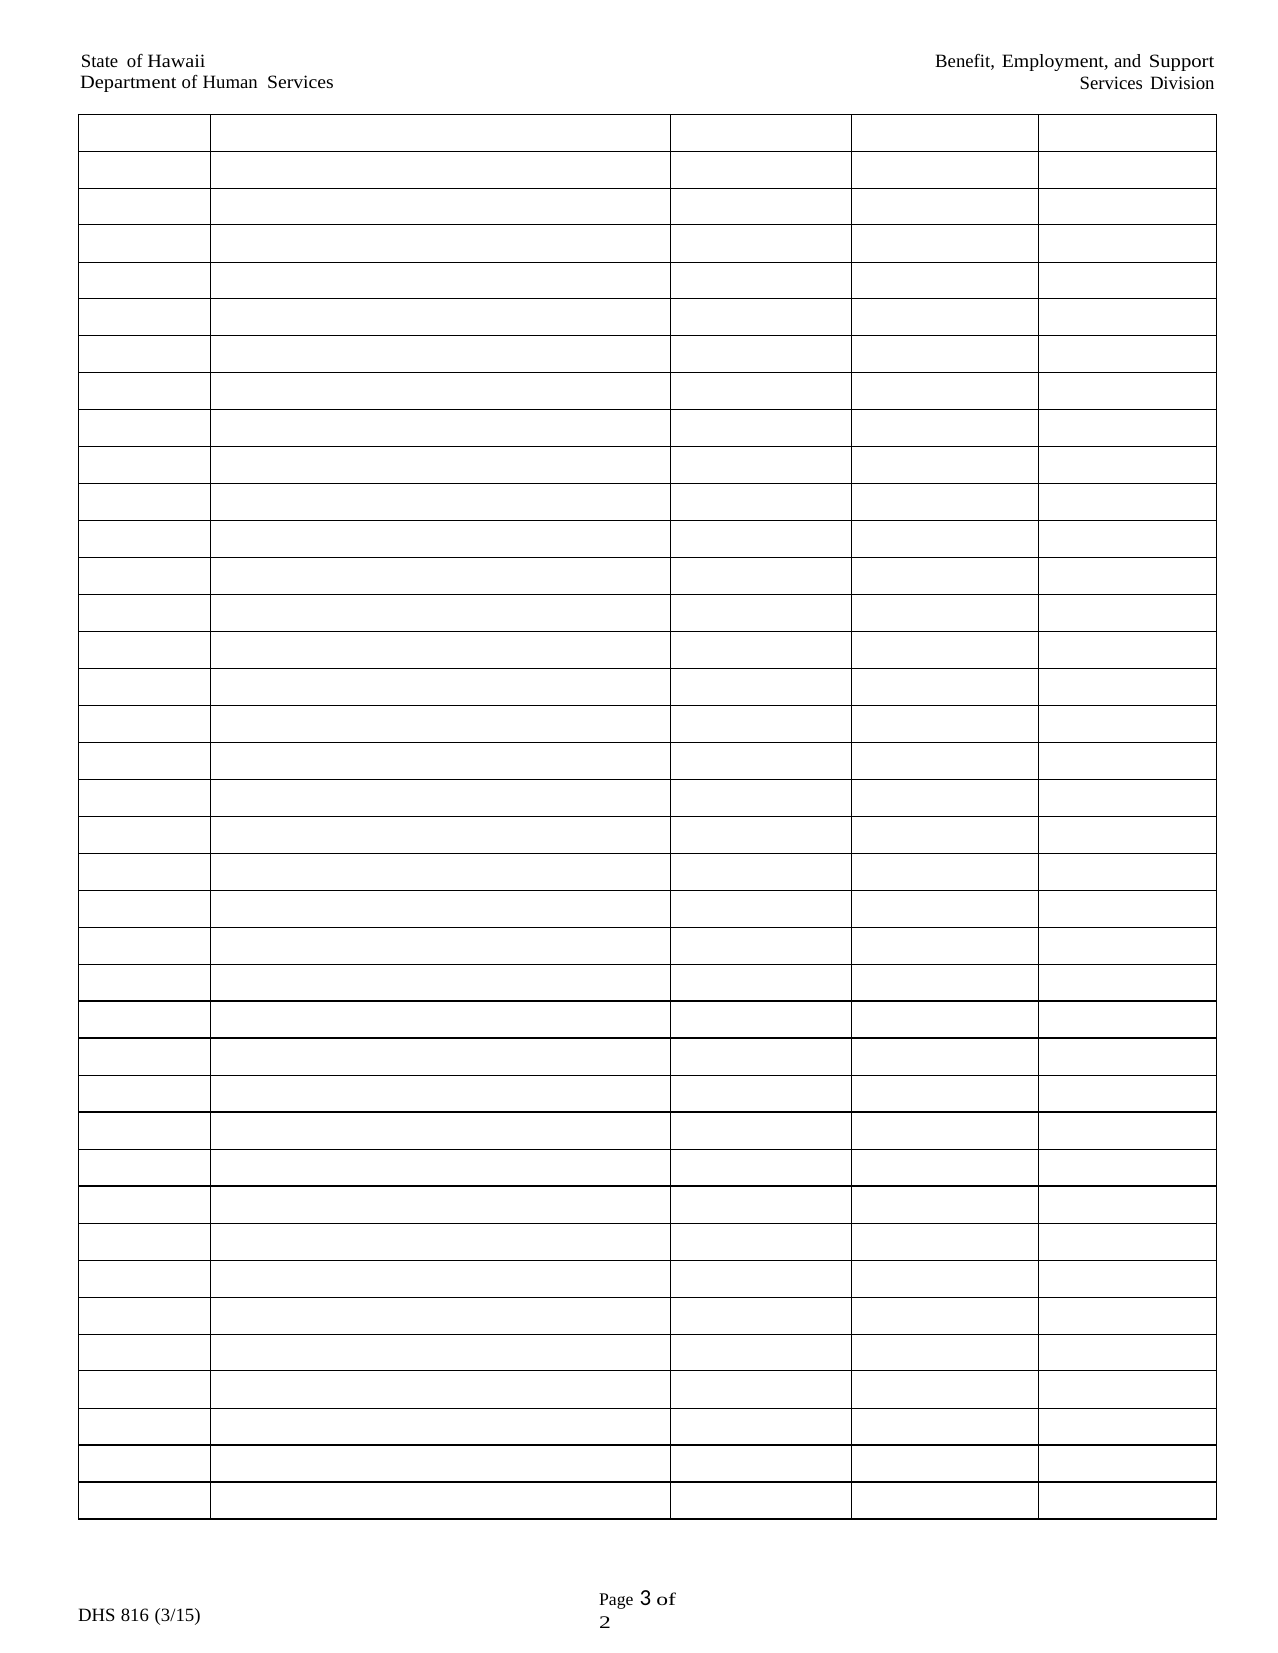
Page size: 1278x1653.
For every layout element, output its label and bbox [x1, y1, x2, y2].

table_cell [211, 1002, 670, 1037]
table_cell [79, 1335, 210, 1370]
table_cell [211, 1076, 670, 1111]
table_cell [671, 706, 851, 742]
table_cell [1039, 1039, 1216, 1074]
table_cell [671, 1446, 851, 1481]
table_cell [671, 1039, 851, 1074]
table_cell [79, 965, 210, 1000]
table_cell [211, 1224, 670, 1259]
table_cell [671, 1113, 851, 1148]
table_cell [211, 928, 670, 964]
table_cell [79, 189, 210, 224]
table_cell [1039, 1371, 1216, 1407]
table_cell [852, 1371, 1038, 1407]
table_cell [79, 558, 210, 594]
table_cell [79, 1298, 210, 1333]
table_cell [671, 928, 851, 964]
table_cell [1039, 447, 1216, 483]
table_cell [852, 854, 1038, 890]
table_cell [671, 780, 851, 816]
table_cell [852, 484, 1038, 520]
table_cell [1039, 1002, 1216, 1037]
table_cell [852, 189, 1038, 224]
table_cell [1039, 743, 1216, 778]
table_cell [211, 336, 670, 372]
table_cell [852, 891, 1038, 927]
table_cell [852, 373, 1038, 409]
table_cell [79, 1002, 210, 1037]
table_cell [852, 780, 1038, 816]
table_cell [79, 373, 210, 409]
table_cell [79, 669, 210, 704]
table_cell [852, 1002, 1038, 1037]
table_cell [852, 743, 1038, 778]
table_cell [1039, 189, 1216, 224]
table_cell [852, 336, 1038, 372]
table_cell [1039, 965, 1216, 1000]
table_cell [852, 263, 1038, 298]
table_cell [211, 558, 670, 594]
table_cell [1039, 928, 1216, 964]
table_cell [671, 225, 851, 261]
table_cell [671, 1371, 851, 1407]
table_cell [671, 1224, 851, 1259]
table_cell [852, 225, 1038, 261]
table_cell [79, 1261, 210, 1297]
table_cell [852, 1039, 1038, 1074]
table_cell [79, 484, 210, 520]
table_cell [671, 1409, 851, 1444]
table_cell [211, 854, 670, 890]
table_cell [79, 1371, 210, 1407]
table_cell [671, 743, 851, 778]
table_cell [852, 965, 1038, 1000]
table_cell [1039, 558, 1216, 594]
table_cell [671, 891, 851, 927]
table_cell [79, 1150, 210, 1185]
table_cell [1039, 225, 1216, 261]
table_cell [79, 1446, 210, 1481]
table_cell [671, 484, 851, 520]
table_cell [852, 1335, 1038, 1370]
table_cell [79, 595, 210, 631]
table_cell [211, 1335, 670, 1370]
table_cell [1039, 410, 1216, 446]
table_cell [1039, 854, 1216, 890]
table_cell [1039, 336, 1216, 372]
table_cell [1039, 1335, 1216, 1370]
table_cell [671, 189, 851, 224]
table_cell [79, 706, 210, 742]
table_cell [1039, 152, 1216, 188]
table_cell [671, 1002, 851, 1037]
table_cell [1039, 263, 1216, 298]
table_cell [211, 1150, 670, 1185]
table_cell [211, 1261, 670, 1297]
table_cell [852, 817, 1038, 853]
table_cell [852, 1298, 1038, 1333]
table_header [211, 115, 670, 151]
table_cell [852, 706, 1038, 742]
table_cell [1039, 373, 1216, 409]
table_cell [852, 632, 1038, 668]
table_cell [671, 263, 851, 298]
table_cell [671, 558, 851, 594]
table_cell [671, 1298, 851, 1333]
table_cell [671, 965, 851, 1000]
table_cell [1039, 1409, 1216, 1444]
table_cell [1039, 484, 1216, 520]
table_cell [211, 669, 670, 704]
table_cell [79, 1113, 210, 1148]
table_cell [79, 410, 210, 446]
table_cell [1039, 521, 1216, 557]
table_cell [852, 152, 1038, 188]
table_cell [211, 410, 670, 446]
table_cell [852, 447, 1038, 483]
table_cell [79, 1187, 210, 1222]
table_cell [211, 965, 670, 1000]
table_cell [852, 1483, 1038, 1518]
table_cell [1039, 706, 1216, 742]
table_cell [211, 299, 670, 335]
table_cell [852, 1150, 1038, 1185]
table_cell [1039, 669, 1216, 704]
table_cell [852, 521, 1038, 557]
table_cell [671, 336, 851, 372]
table_cell [1039, 1113, 1216, 1148]
table_cell [852, 1409, 1038, 1444]
table_cell [79, 336, 210, 372]
table_cell [211, 1039, 670, 1074]
table_cell [79, 447, 210, 483]
table_cell [211, 1483, 670, 1518]
table_cell [852, 595, 1038, 631]
table_cell [211, 1298, 670, 1333]
table_cell [1039, 817, 1216, 853]
table_cell [79, 780, 210, 816]
table_cell [852, 558, 1038, 594]
table_cell [852, 928, 1038, 964]
table_cell [211, 743, 670, 778]
table_cell [852, 1113, 1038, 1148]
table_cell [211, 891, 670, 927]
table_cell [211, 1446, 670, 1481]
table_cell [852, 1076, 1038, 1111]
table_cell [1039, 595, 1216, 631]
table_cell [79, 743, 210, 778]
table_cell [211, 706, 670, 742]
table_cell [1039, 780, 1216, 816]
table_cell [671, 817, 851, 853]
table_cell [671, 1150, 851, 1185]
table_cell [211, 447, 670, 483]
table_cell [79, 521, 210, 557]
table_cell [1039, 1187, 1216, 1222]
table_cell [211, 780, 670, 816]
table_cell [1039, 632, 1216, 668]
table_cell [211, 152, 670, 188]
table_cell [211, 484, 670, 520]
table_cell [1039, 891, 1216, 927]
table_cell [79, 891, 210, 927]
table_cell [211, 225, 670, 261]
table_cell [671, 669, 851, 704]
table_cell [211, 1113, 670, 1148]
table_cell [671, 595, 851, 631]
table_cell [79, 854, 210, 890]
table_cell [671, 1187, 851, 1222]
table_cell [211, 632, 670, 668]
table_cell [1039, 1298, 1216, 1333]
table_cell [852, 1224, 1038, 1259]
table_cell [79, 1483, 210, 1518]
table_cell [671, 299, 851, 335]
table_cell [79, 1409, 210, 1444]
table_cell [79, 152, 210, 188]
table_cell [79, 817, 210, 853]
table_header [79, 115, 210, 151]
table_cell [1039, 1076, 1216, 1111]
table_cell [852, 299, 1038, 335]
table_cell [671, 1261, 851, 1297]
table_cell [852, 1446, 1038, 1481]
table_cell [79, 1224, 210, 1259]
table_cell [1039, 299, 1216, 335]
table_cell [671, 854, 851, 890]
table_cell [671, 1335, 851, 1370]
table_cell [211, 1371, 670, 1407]
table_cell [671, 632, 851, 668]
table_cell [211, 1409, 670, 1444]
table_cell [79, 225, 210, 261]
table_cell [211, 521, 670, 557]
table_cell [79, 299, 210, 335]
table_cell [211, 373, 670, 409]
table_cell [852, 410, 1038, 446]
table_cell [671, 152, 851, 188]
table_header [852, 115, 1038, 151]
table_cell [671, 1483, 851, 1518]
table_cell [79, 263, 210, 298]
table_cell [671, 373, 851, 409]
table_cell [1039, 1446, 1216, 1481]
table_cell [1039, 1261, 1216, 1297]
table_cell [1039, 1150, 1216, 1185]
table_cell [671, 410, 851, 446]
table_cell [1039, 1483, 1216, 1518]
table_cell [211, 595, 670, 631]
table_header [1039, 115, 1216, 151]
table_cell [852, 1187, 1038, 1222]
table_cell [79, 1039, 210, 1074]
table_cell [211, 189, 670, 224]
table_header [671, 115, 851, 151]
table_cell [1039, 1224, 1216, 1259]
table_cell [211, 1187, 670, 1222]
table_cell [852, 1261, 1038, 1297]
table_cell [671, 447, 851, 483]
table_cell [211, 263, 670, 298]
table_cell [79, 1076, 210, 1111]
table_cell [79, 928, 210, 964]
table_cell [79, 632, 210, 668]
table_cell [211, 817, 670, 853]
table_cell [852, 669, 1038, 704]
table_cell [671, 521, 851, 557]
table_cell [671, 1076, 851, 1111]
